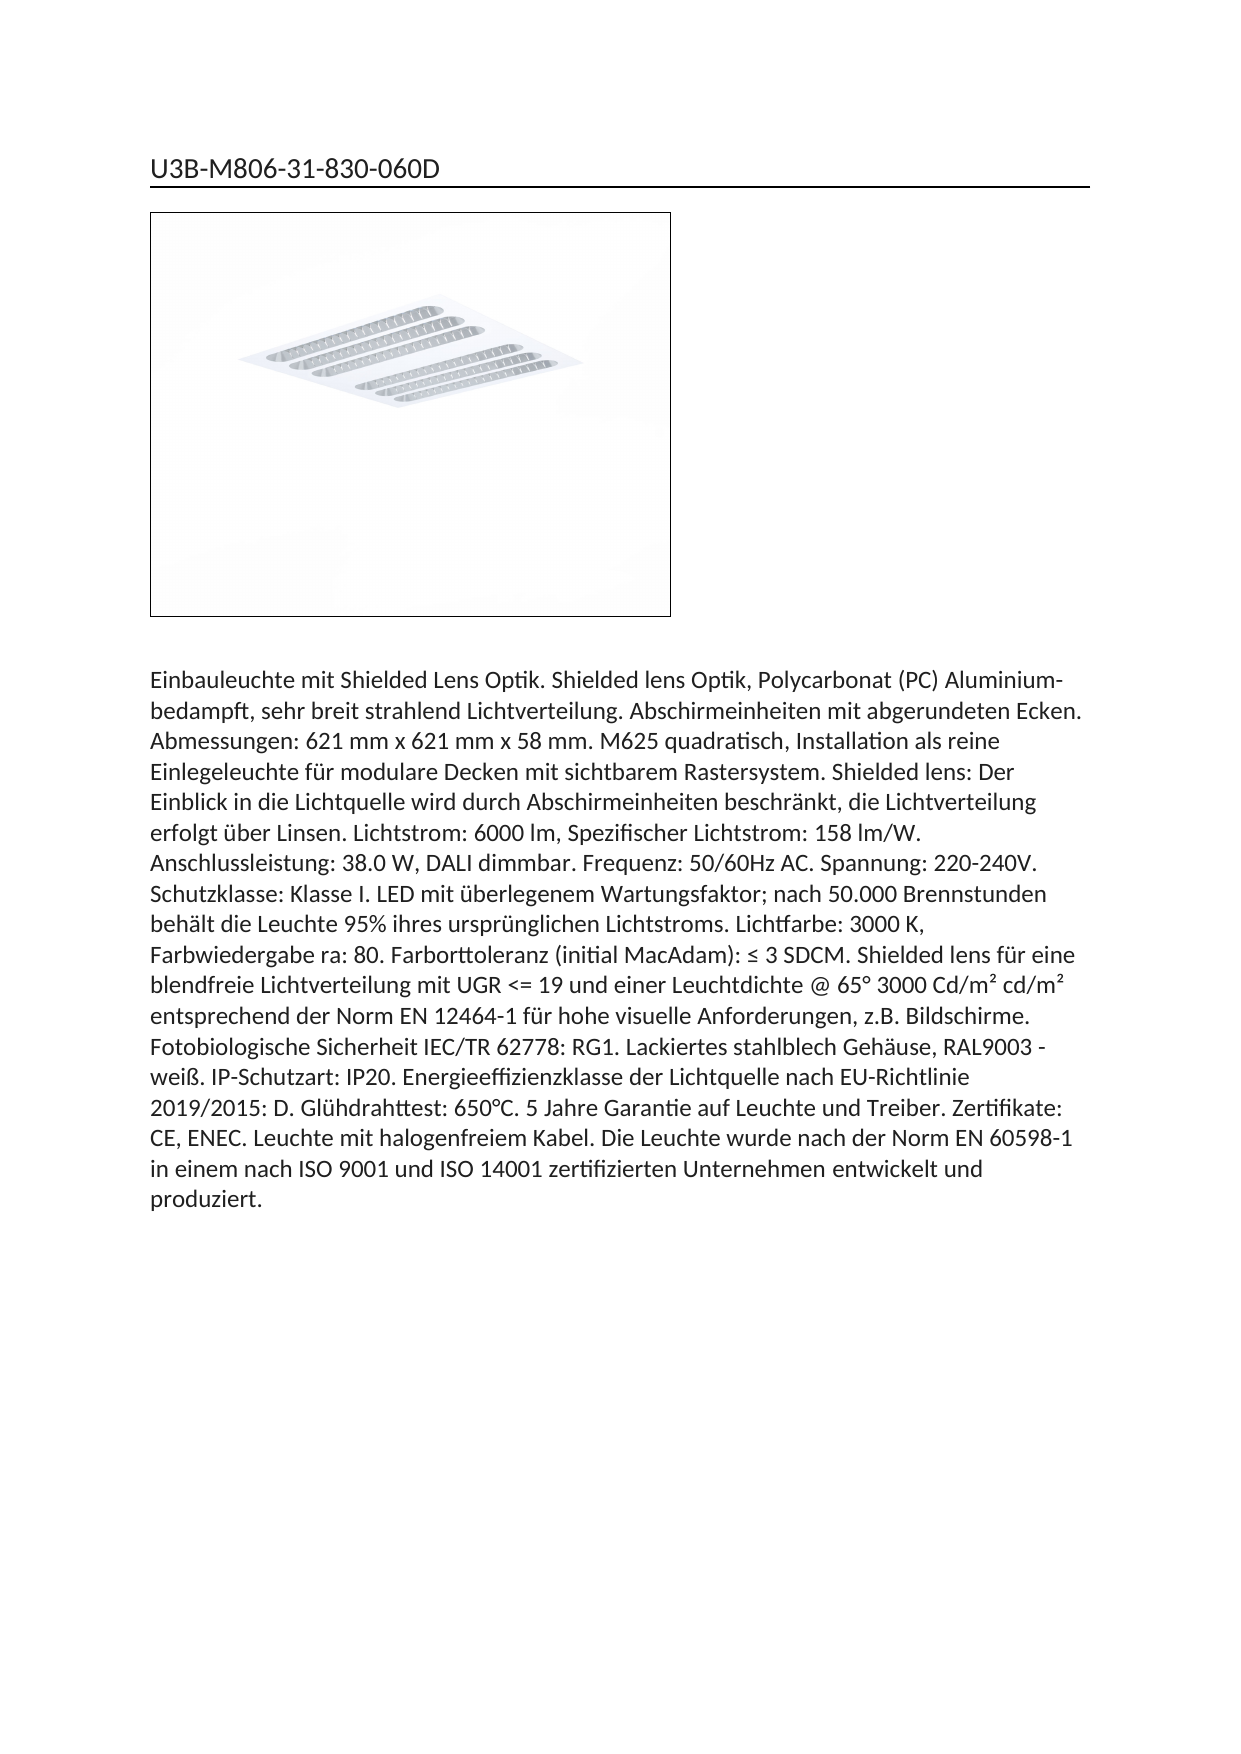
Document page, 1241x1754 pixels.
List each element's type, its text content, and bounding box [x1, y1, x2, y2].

text U3B-M806-31-830-060D [150, 150, 1090, 186]
picture [151, 213, 670, 616]
text Einbauleuchte mit Shielded Lens Optik. Shielded lens Optik, Polycarbonat (PC) Aluminium-bedampft, sehr breit strahlend Lichtverteilung. Abschirmeinheiten mit abgerundeten Ecken. Abmessungen: 621 mm x 621 mm x 58 mm. M625 quadratisch, Installation als reine Einlegeleuchte für modulare Decken mit sichtbarem Rastersystem. Shielded lens: Der Einblick in die Lichtquelle wird durch Abschirmeinheiten beschränkt, die Lichtverteilung erfolgt über Linsen. Lichtstrom: 6000 lm, Spezifischer Lichtstrom: 158 lm/W. Anschlussleistung: 38.0 W, DALI dimmbar. Frequenz: 50/60Hz AC. Spannung: 220-240V. Schutzklasse: Klasse I. LED mit überlegenem Wartungsfaktor; nach 50.000 Brennstunden behält die Leuchte 95% ihres ursprünglichen Lichtstroms. Lichtfarbe: 3000 K, Farbwiedergabe ra: 80. Farborttoleranz (initial MacAdam): ≤ 3 SDCM. Shielded lens für eine blendfreie Lichtverteilung mit UGR <= 19 und einer Leuchtdichte @ 65° 3000 Cd/m² cd/m² entsprechend der Norm EN 12464-1 für hohe visuelle Anforderungen, z.B. Bildschirme. Fotobiologische Sicherheit IEC/TR 62778: RG1. Lackiertes stahlblech Gehäuse, RAL9003 - weiß. IP-Schutzart: IP20. Energieeffizienzklasse der Lichtquelle nach EU-Richtlinie 2019/2015: D. Glühdrahttest: 650°C. 5 Jahre Garantie auf Leuchte und Treiber. Zertifikate: CE, ENEC. Leuchte mit halogenfreiem Kabel. Die Leuchte wurde nach der Norm EN 60598-1 in einem nach ISO 9001 und ISO 14001 zertifizierten Unternehmen entwickelt und produziert. [150, 664, 1090, 1214]
